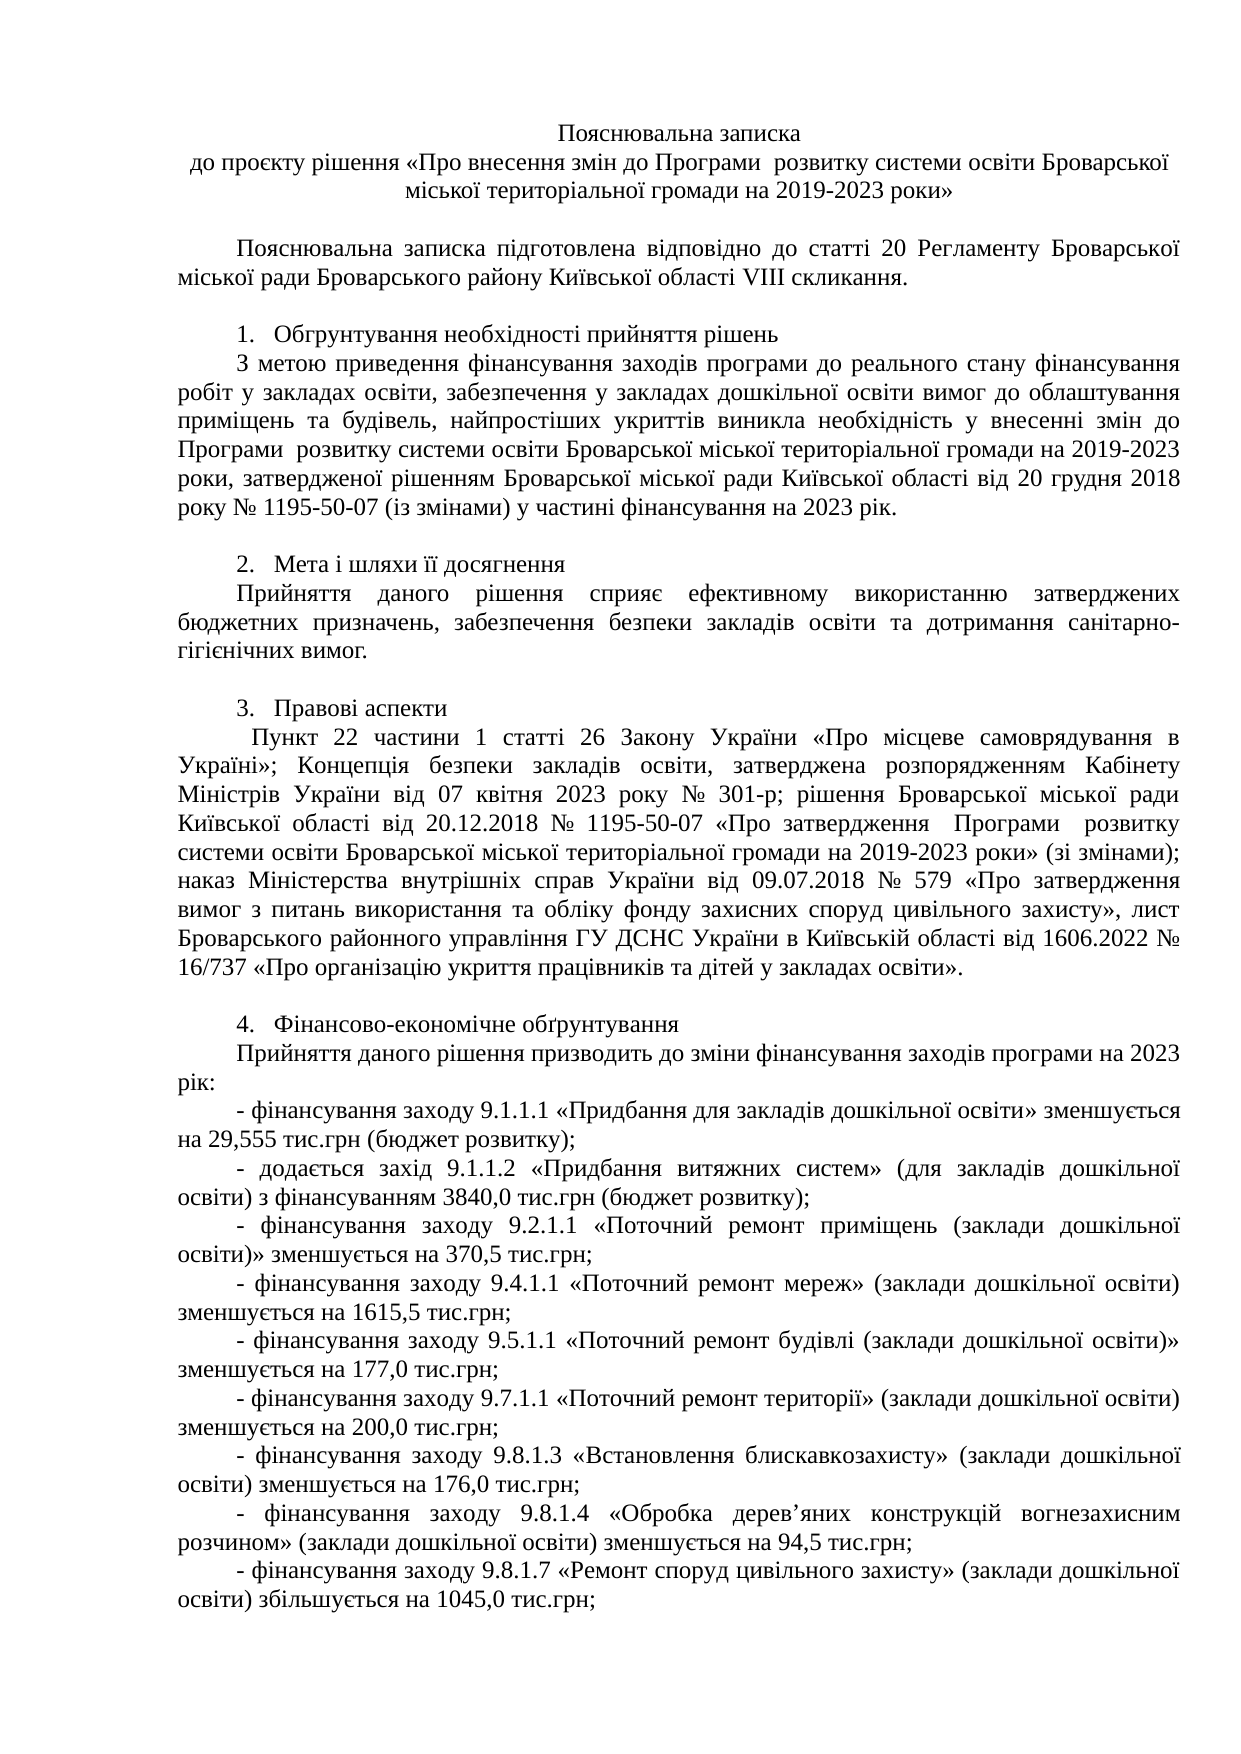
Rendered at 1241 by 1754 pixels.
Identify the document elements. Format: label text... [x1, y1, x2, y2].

text Пункт 22 частини 1 статті 26 Закону України «Про місцеве самоврядування в Україні»; Концепція безпеки закладів освіти, затверджена розпорядженням Кабінету Міністрів України від 07 квітня 2023 року № 301-р; рішення Броварської міської ради Київської області від 20.12.2018 № 1195-50-07 «Про затвердження Програми розвитку системи освіти Броварської міської територіальної громади на 2019-2023 роки» (зі змінами); наказ Міністерства внутрішніх справ України від 09.07.2018 № 579 «Про затвердження вимог з питань використання та обліку фонду захисних споруд цивільного захисту», лист Броварського районного управління ГУ ДСНС України в Київській області від 1606.2022 № 16/737 «Про організацію укриття працівників та дітей у закладах освіти». [177, 722, 1181, 981]
text - додається захід 9.1.1.2 «Придбання витяжних систем» (для закладів дошкільної освіти) з фінансуванням 3840,0 тис.грн (бюджет розвитку); [177, 1153, 1181, 1211]
text Пояснювальна записка підготовлена відповідно до статті 20 Регламенту Броварської міської ради Броварського району Київської області VIII скликання. [177, 233, 1181, 291]
subtitle до проєкту рішення «Про внесення змін до Програми розвитку системи освіти Броварської міської територіальної громади на 2019-2023 роки» [177, 147, 1181, 204]
subtitle З метою приведення фінансування заходів програми до реального стану фінансування робіт у закладах освіти, забезпечення у закладах дошкільної освіти вимог до облаштування приміщень та будівель, найпростіших укриттів виникла необхідність у внесенні змін до Програми розвитку системи освіти Броварської міської територіальної громади на 2019-2023 роки, затвердженої рішенням Броварської міської ради Київської області від 20 грудня 2018 року № 1195-50-07 (із змінами) у частині фінансування на 2023 рік. [177, 348, 1181, 521]
text - фінансування заходу 9.8.1.3 «Встановлення блискавкозахисту» (заклади дошкільної освіти) зменшується на 176,0 тис.грн; [177, 1441, 1181, 1498]
subtitle Пояснювальна записка [177, 118, 1181, 147]
text - фінансування заходу 9.4.1.1 «Поточний ремонт мереж» (заклади дошкільної освіти) зменшується на 1615,5 тис.грн; [177, 1268, 1181, 1326]
text - фінансування заходу 9.8.1.7 «Ремонт споруд цивільного захисту» (заклади дошкільної освіти) збільшується на 1045,0 тис.грн; [177, 1556, 1181, 1613]
list Фінансово-економічне обґрунтування [236, 1009, 1181, 1038]
subtitle Мета і шляхи її досягнення [236, 549, 1181, 578]
text - фінансування заходу 9.8.1.4 «Обробка дерев’яних конструкцій вогнезахисним розчином» (заклади дошкільної освіти) зменшується на 94,5 тис.грн; [177, 1498, 1181, 1556]
text Прийняття даного рішення призводить до зміни фінансування заходів програми на 2023 рік: [177, 1038, 1181, 1096]
list Обгрунтування необхідності прийняття рішень [236, 319, 1181, 348]
subtitle Правові аспекти [236, 693, 1181, 722]
text - фінансування заходу 9.5.1.1 «Поточний ремонт будівлі (заклади дошкільної освіти)» зменшується на 177,0 тис.грн; [177, 1326, 1181, 1383]
text - фінансування заходу 9.1.1.1 «Придбання для закладів дошкільної освіти» зменшується на 29,555 тис.грн (бюджет розвитку); [177, 1096, 1181, 1153]
subtitle Прийняття даного рішення сприяє ефективному використанню затверджених бюджетних призначень, забезпечення безпеки закладів освіти та дотримання санітарно-гігієнічних вимог. [177, 578, 1181, 664]
text - фінансування заходу 9.2.1.1 «Поточний ремонт приміщень (заклади дошкільної освіти)» зменшується на 370,5 тис.грн; [177, 1211, 1181, 1268]
text - фінансування заходу 9.7.1.1 «Поточний ремонт території» (заклади дошкільної освіти) зменшується на 200,0 тис.грн; [177, 1383, 1181, 1441]
